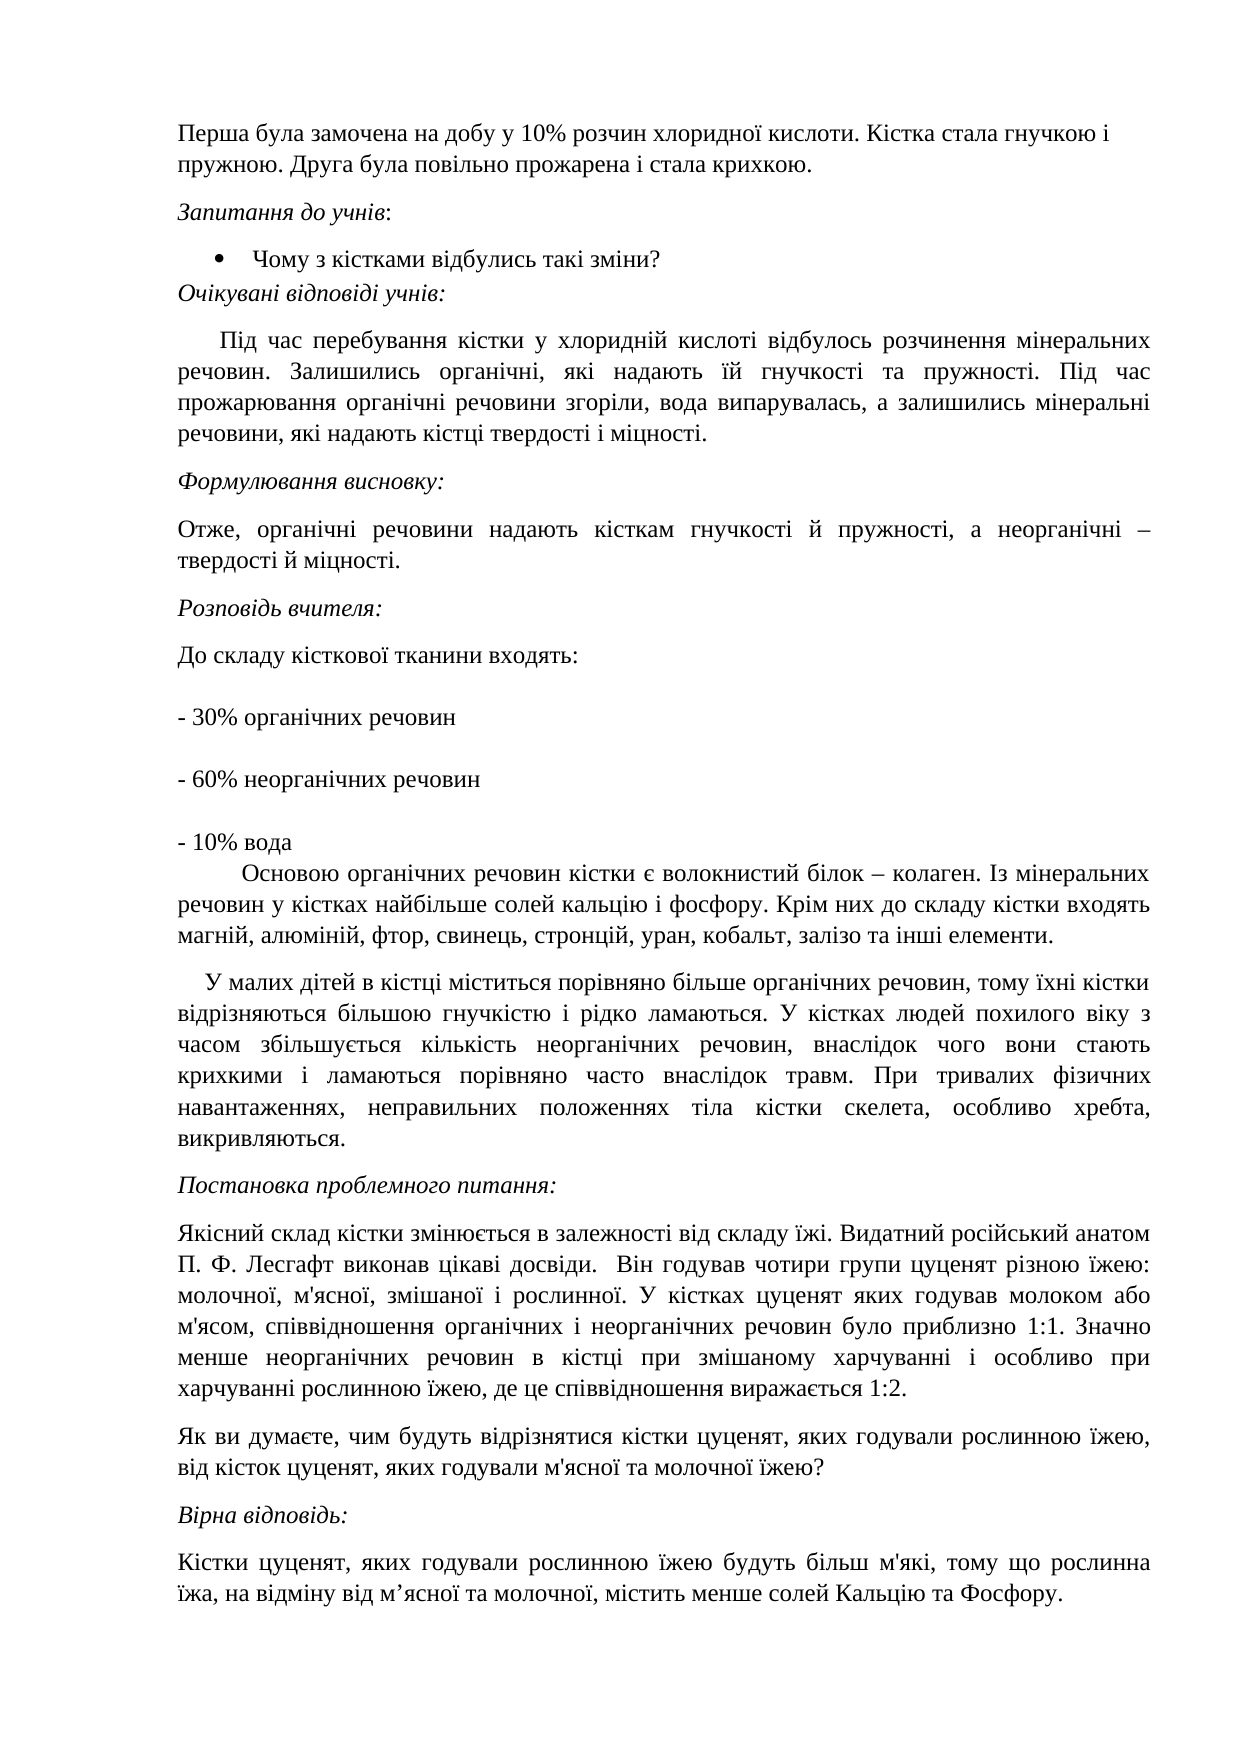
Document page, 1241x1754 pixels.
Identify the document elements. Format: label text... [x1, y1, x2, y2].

text Під час перебування кістки у хлоридній кислоті відбулось розчинення мінеральних речовин. Залишились органічні, які надають їй гнучкості та пружності. Під час прожарювання органічні речовини згоріли, вода випарувалась, а залишились мінеральні речовини, які надають кістці твердості і міцності. [177, 325, 1152, 447]
text Отже, органічні речовини надають кісткам гнучкості й пружності, а неорганічні – твердості й міцності. [177, 514, 1152, 574]
text До складу кісткової тканини входять: [177, 640, 1152, 669]
text Перша була замочена на добу у 10% розчин хлоридної кислоти. Кістка стала гнучкою і пружною. Друга була повільно прожарена і стала крихкою. [177, 118, 1152, 178]
text Постановка проблемного питання: [177, 1170, 1152, 1199]
text Формулювання висновку: [177, 466, 1152, 495]
text Вірна відповідь: [177, 1500, 1152, 1528]
text Запитання до учнів: [177, 197, 1152, 226]
text У малих дітей в кістці міститься порівняно більше органічних речовин, тому їхні кістки відрізняються більшою гнучкістю і рідко ламаються. У кістках людей похилого віку з часом збільшується кількість неорганічних речовин, внаслідок чого вони стають крихкими і ламаються порівняно часто внаслідок травм. При тривалих фізичних навантаженнях, неправильних положеннях тіла кістки скелета, особливо хребта, викривляються. [177, 967, 1152, 1151]
text Кістки цуценят, яких годували рослинною їжею будуть більш м'які, тому що рослинна їжа, на відміну від м’ясної та молочної, містить менше солей Кальцію та Фосфору. [177, 1547, 1152, 1607]
text - 10% вода [177, 827, 1152, 855]
text Розповідь вчителя: [177, 593, 1152, 621]
text - 30% органічних речовин [177, 702, 1152, 731]
list Чому з кістками відбулись такі зміни? [215, 244, 1152, 273]
text Як ви думаєте, чим будуть відрізнятися кістки цуценят, яких годували рослинною їжею, від кісток цуценят, яких годували м'ясної та молочної їжею? [177, 1421, 1152, 1481]
text Очікувані відповіді учнів: [177, 278, 1152, 306]
text Основою органічних речовин кістки є волокнистий білок – колаген. Із мінеральних речовин у кістках найбільше солей кальцію і фосфору. Крім них до складу кістки входять магній, алюміній, фтор, свинець, стронцій, уран, кобальт, залізо та інші елементи. [177, 858, 1152, 948]
text - 60% неорганічних речовин [177, 764, 1152, 793]
text Якісний склад кістки змінюється в залежності від складу їжі. Видатний російський анатом П. Ф. Лесгафт виконав цікаві досвіди. Він годував чотири групи цуценят різною їжею: молочної, м'ясної, змішаної і рослинної. У кістках цуценят яких годував молоком або м'ясом, співвідношення органічних і неорганічних речовин було приблизно 1:1. Значно менше неорганічних речовин в кістці при змішаному харчуванні і особливо при харчуванні рослинною їжею, де це співвідношення виражається 1:2. [177, 1218, 1152, 1402]
